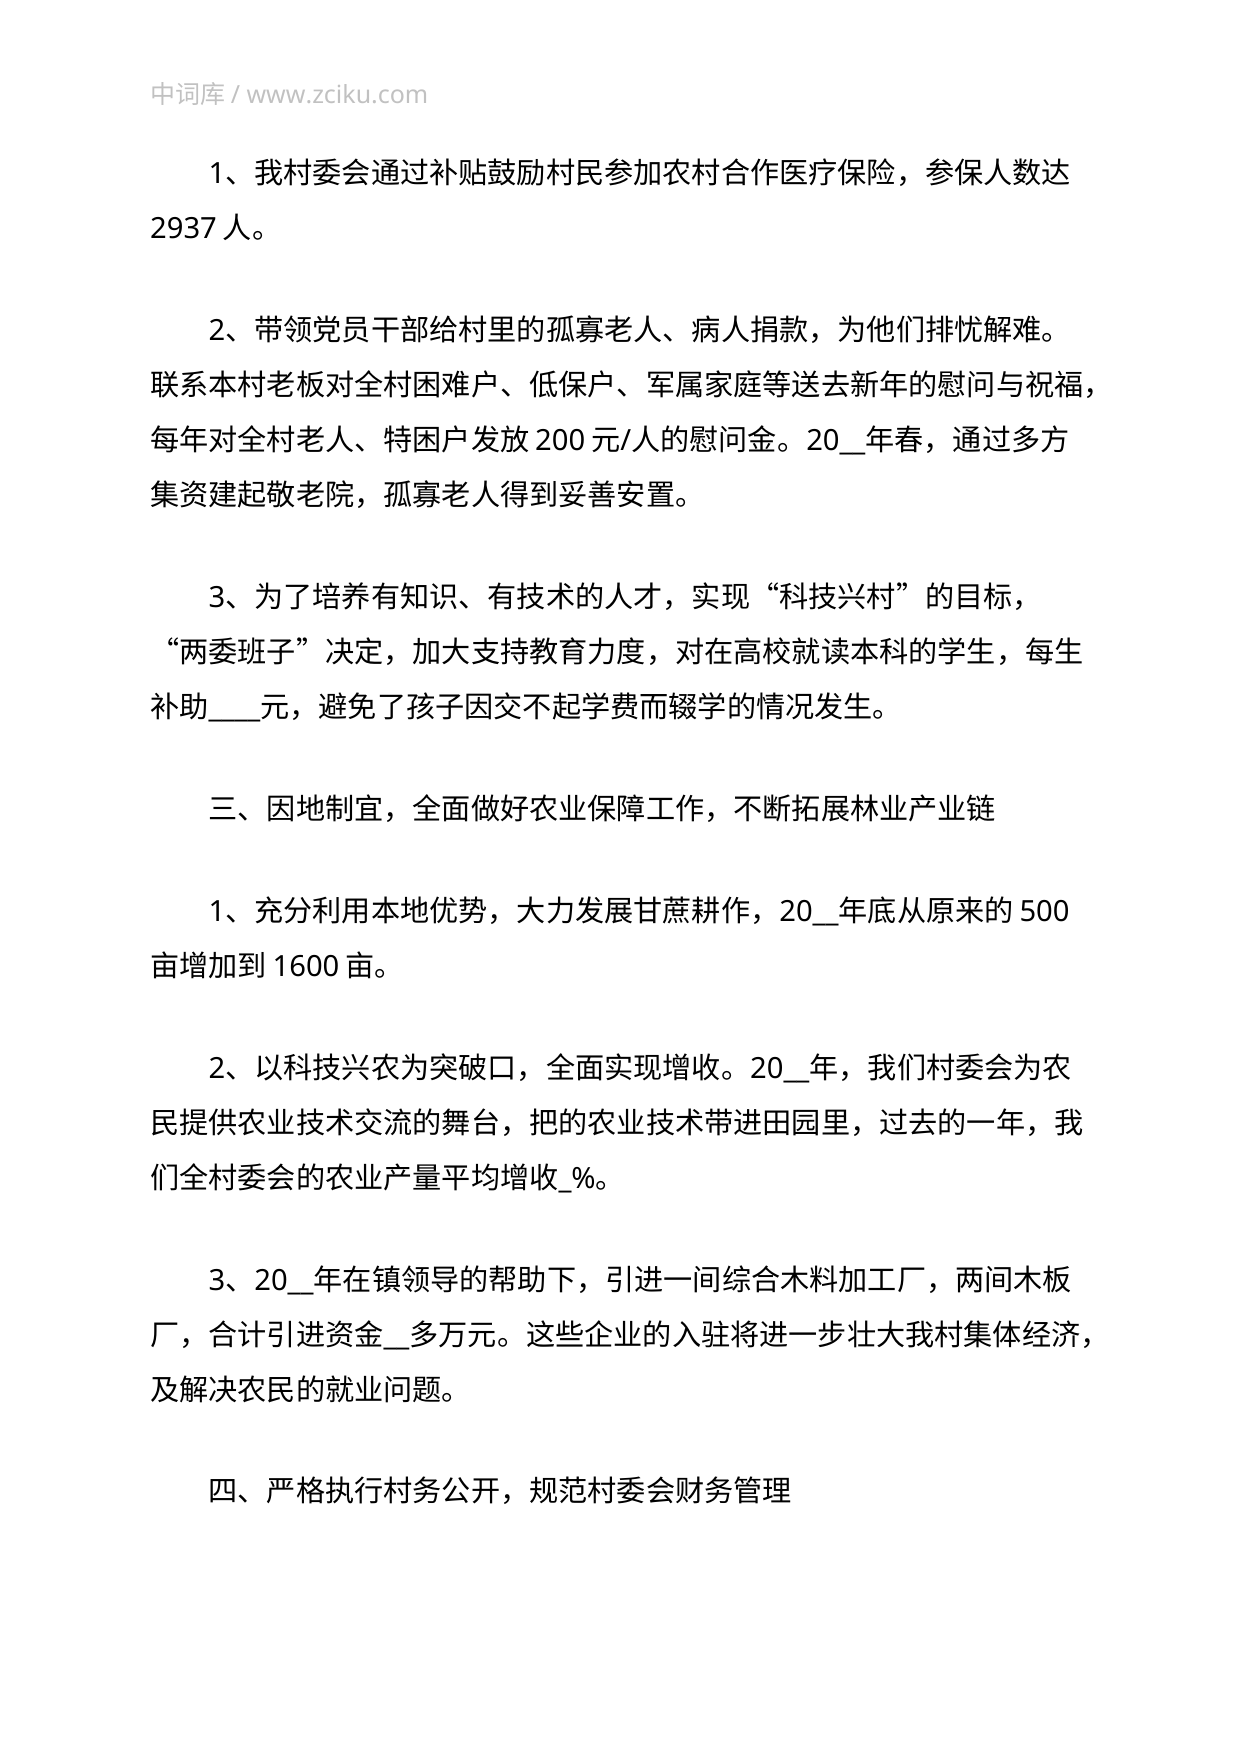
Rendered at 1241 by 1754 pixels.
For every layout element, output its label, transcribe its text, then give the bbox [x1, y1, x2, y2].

text 2、以科技兴农为突破口，全面实现增收。20__年，我们村委会为农民提供农业技术交流的舞台，把的农业技术带进田园里，过去的一年，我们全村委会的农业产量平均增收_%。 [150, 1044, 1090, 1197]
text 2、带领党员干部给村里的孤寡老人、病人捐款，为他们排忧解难。联系本村老板对全村困难户、低保户、军属家庭等送去新年的慰问与祝福，每年对全村老人、特困户发放200元/人的慰问金。20__年春，通过多方集资建起敬老院，孤寡老人得到妥善安置。 [150, 307, 1090, 514]
text 1、我村委会通过补贴鼓励村民参加农村合作医疗保险，参保人数达2937人。 [150, 150, 1090, 247]
text 3、20__年在镇领导的帮助下，引进一间综合木料加工厂，两间木板厂，合计引进资金__多万元。这些企业的入驻将进一步壮大我村集体经济，及解决农民的就业问题。 [150, 1256, 1090, 1408]
text 四、严格执行村务公开，规范村委会财务管理 [150, 1468, 1090, 1510]
text 1、充分利用本地优势，大力发展甘蔗耕作，20__年底从原来的500亩增加到1600亩。 [150, 887, 1090, 985]
text 3、为了培养有知识、有技术的人才，实现“科技兴村”的目标，“两委班子”决定，加大支持教育力度，对在高校就读本科的学生，每生补助____元，避免了孩子因交不起学费而辍学的情况发生。 [150, 574, 1090, 726]
text 三、因地制宜，全面做好农业保障工作，不断拓展林业产业链 [150, 786, 1090, 828]
